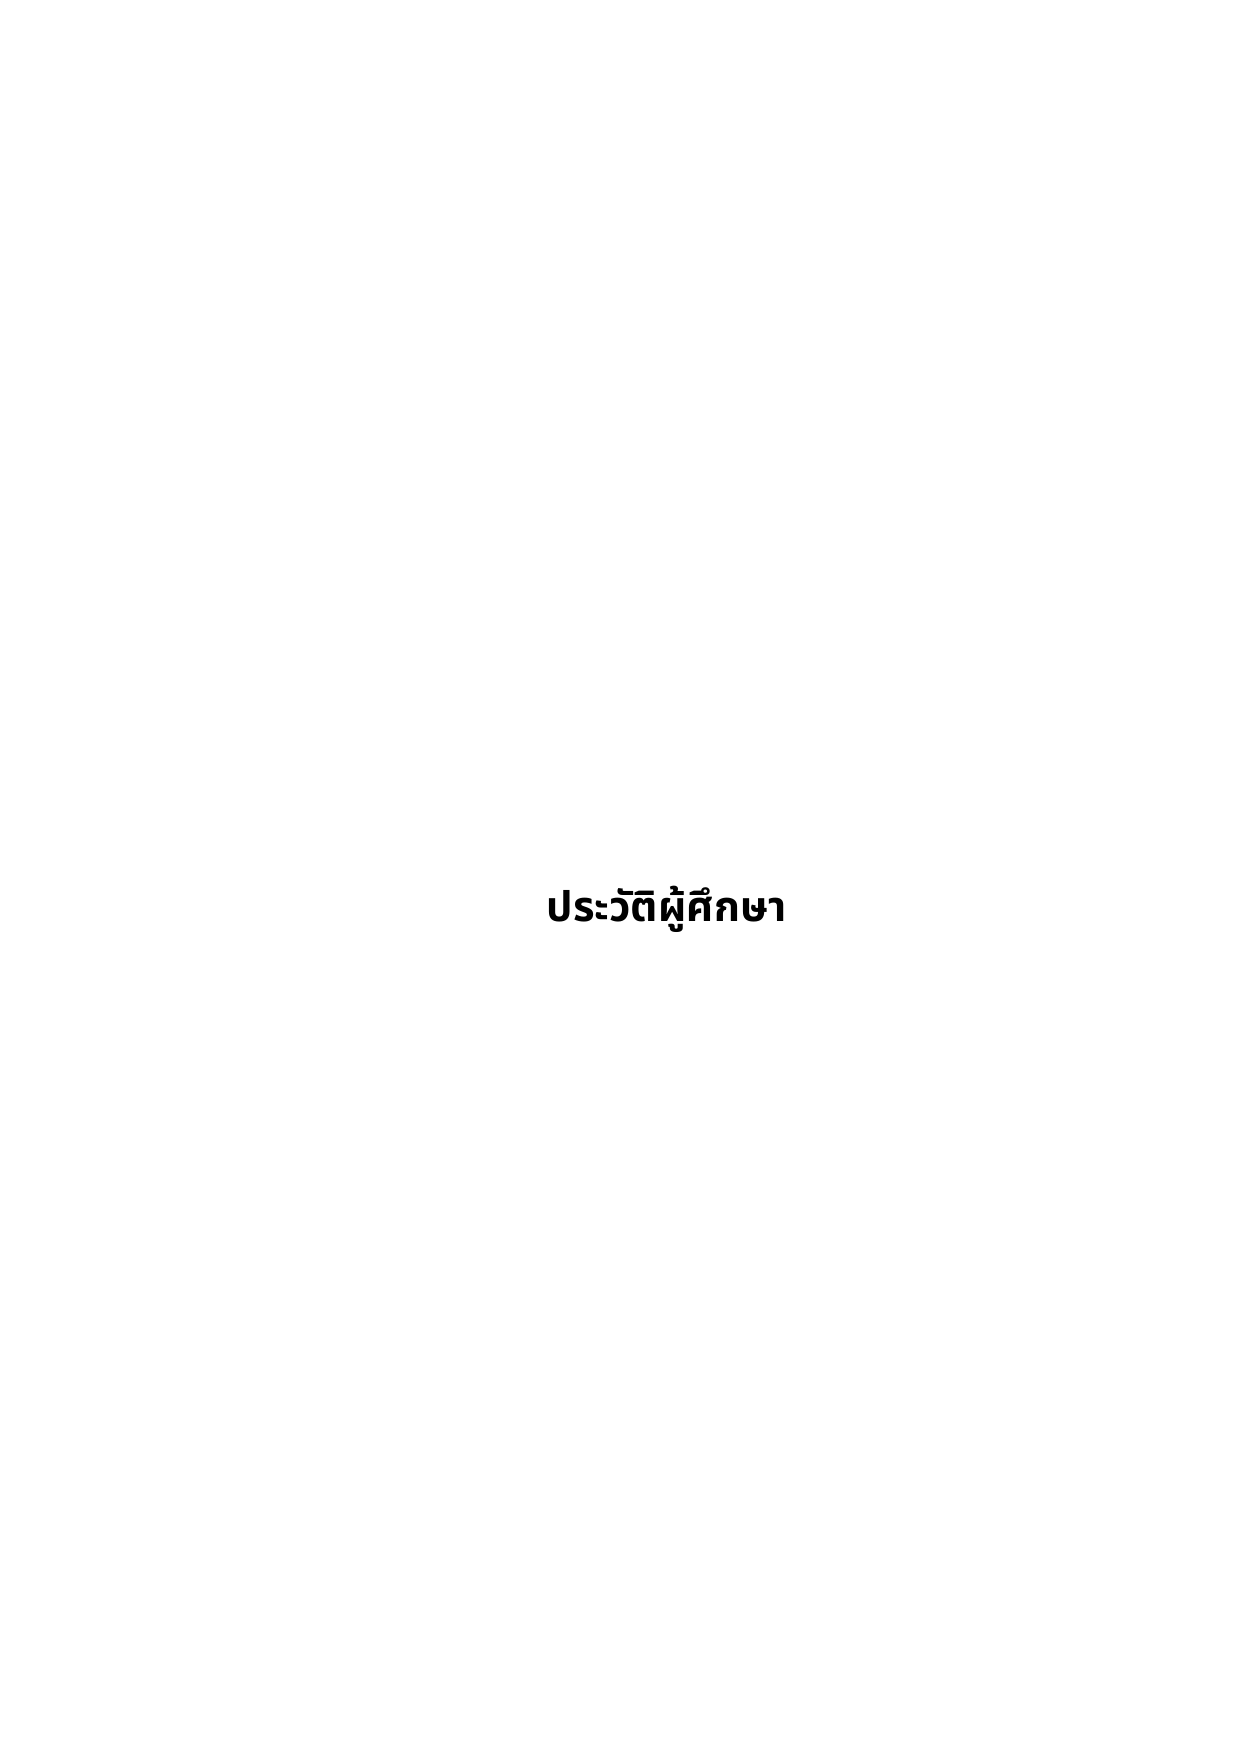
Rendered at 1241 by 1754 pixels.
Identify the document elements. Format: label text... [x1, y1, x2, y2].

text ประวัติผู้ศึกษา [225, 877, 1107, 940]
